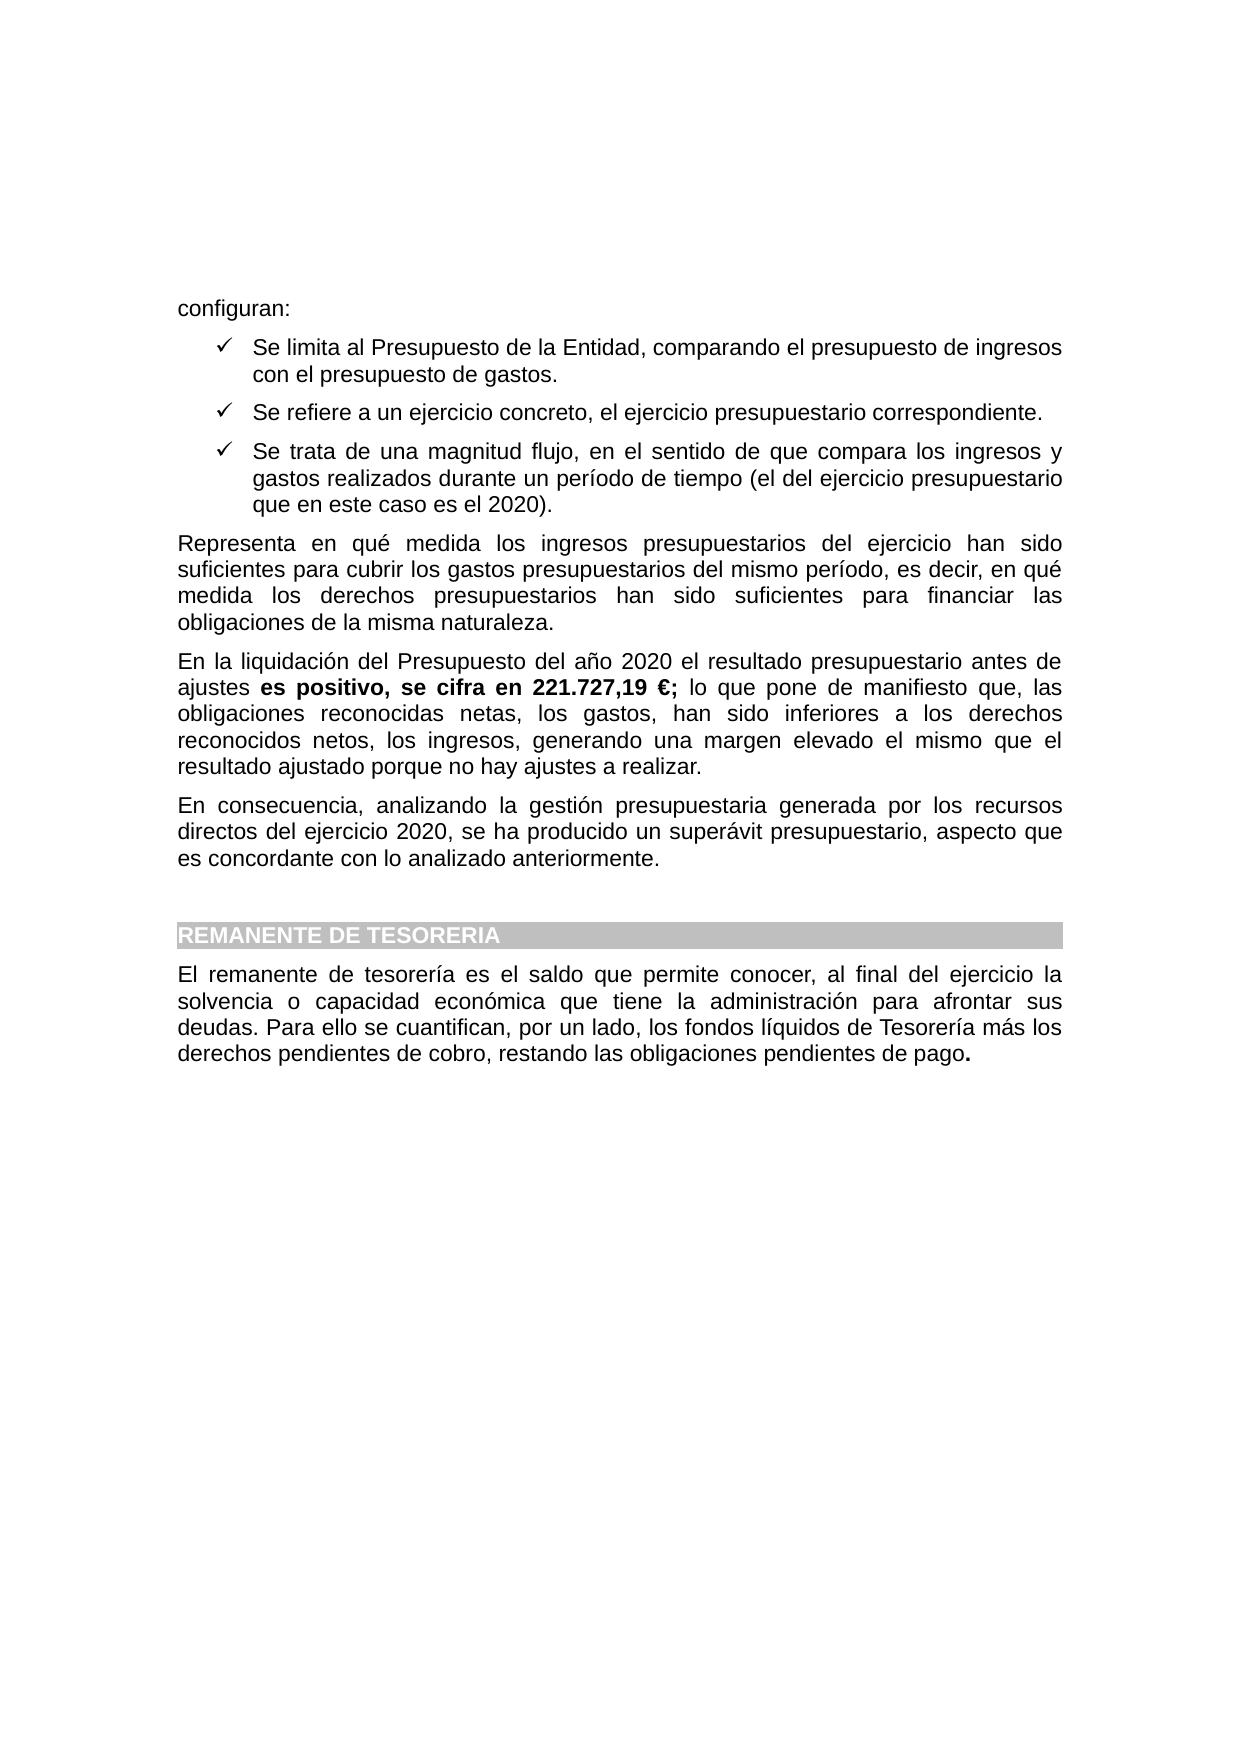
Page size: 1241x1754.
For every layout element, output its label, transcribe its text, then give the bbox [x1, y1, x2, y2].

list Se trata de una magnitud flujo, en el sentido de que compara los ingresos y gastos realizados durante un período de tiempo (el del ejercicio presupuestario que en este caso es el 2020). [215, 438, 1063, 517]
text En consecuencia, analizando la gestión presupuestaria generada por los recursos directos del ejercicio 2020, se ha producido un superávit presupuestario, aspecto que es concordante con lo analizado anteriormente. [177, 792, 1063, 871]
list Se limita al Presupuesto de la Entidad, comparando el presupuesto de ingresos con el presupuesto de gastos. [215, 334, 1063, 387]
text El remanente de tesorería es el saldo que permite conocer, al final del ejercicio la solvencia o capacidad económica que tiene la administración para afrontar sus deudas. Para ello se cuantifican, por un lado, los fondos líquidos de Tesorería más los derechos pendientes de cobro, restando las obligaciones pendientes de pago. [177, 961, 1063, 1067]
text Representa en qué medida los ingresos presupuestarios del ejercicio han sido suficientes para cubrir los gastos presupuestarios del mismo período, es decir, en qué medida los derechos presupuestarios han sido suficientes para financiar las obligaciones de la misma naturaleza. [177, 530, 1063, 635]
text REMANENTE DE TESORERIA [177, 922, 1063, 949]
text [177, 295, 1063, 322]
text En la liquidación del Presupuesto del año 2020 el resultado presupuestario antes de ajustes es positivo, se cifra en 221.727,19 €; lo que pone de manifiesto que, las obligaciones reconocidas netas, los gastos, han sido inferiores a los derechos reconocidos netos, los ingresos, generando una margen elevado el mismo que el resultado ajustado porque no hay ajustes a realizar. [177, 648, 1063, 779]
list Se refiere a un ejercicio concreto, el ejercicio presupuestario correspondiente. [215, 399, 1063, 426]
